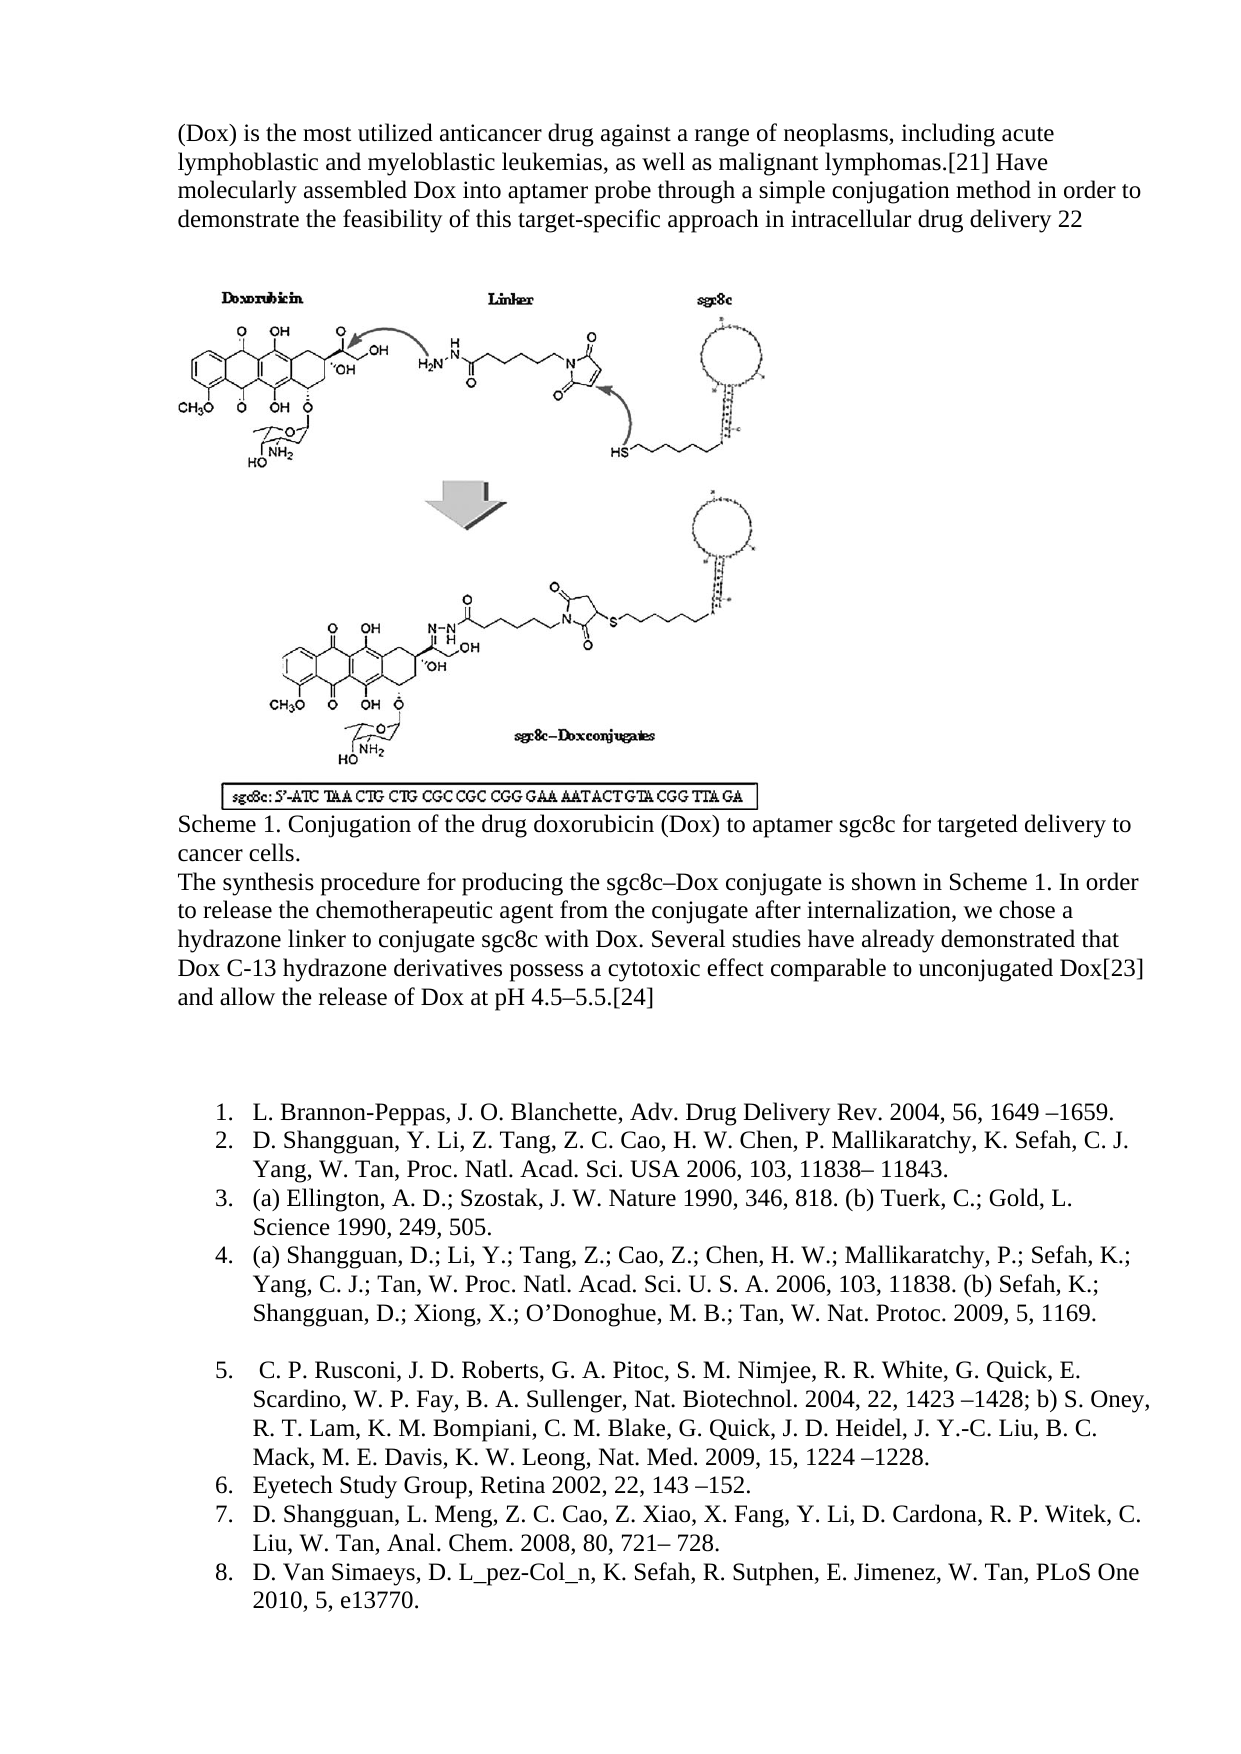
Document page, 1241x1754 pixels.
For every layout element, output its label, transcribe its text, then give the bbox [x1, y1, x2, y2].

list L. Brannon-Peppas, J. O. Blanchette, Adv. Drug Delivery Rev. 2004, 56, 1649 –1659. [215, 1097, 1152, 1126]
list D. Shangguan, L. Meng, Z. C. Cao, Z. Xiao, X. Fang, Y. Li, D. Cardona, R. P. Witek, C. Liu, W. Tan, Anal. Chem. 2008, 80, 721– 728. [215, 1499, 1152, 1557]
text The synthesis procedure for producing the sgc8c–Dox conjugate is shown in Scheme 1. In order to release the chemotherapeutic agent from the conjugate after internalization, we chose a hydrazone linker to conjugate sgc8c with Dox. Several studies have already demonstrated that Dox C-13 hydrazone derivatives possess a cytotoxic effect comparable to unconjugated Dox[23] and allow the release of Dox at pH 4.5–5.5.[24] [177, 867, 1152, 1011]
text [177, 118, 1152, 233]
list (a) Ellington, A. D.; Szostak, J. W. Nature 1990, 346, 818. (b) Tuerk, C.; Gold, L. Science 1990, 249, 505. [215, 1183, 1152, 1241]
list (a) Shangguan, D.; Li, Y.; Tang, Z.; Cao, Z.; Chen, H. W.; Mallikaratchy, P.; Sefah, K.; Yang, C. J.; Tan, W. Proc. Natl. Acad. Sci. U. S. A. 2006, 103, 11838. (b) Sefah, K.; Shangguan, D.; Xiong, X.; O’Donoghue, M. B.; Tan, W. Nat. Protoc. 2009, 5, 1169. [215, 1241, 1152, 1327]
text Scheme 1. Conjugation of the drug doxorubicin (Dox) to aptamer sgc8c for targeted delivery to cancer cells. [177, 809, 1152, 867]
list D. Shangguan, Y. Li, Z. Tang, Z. C. Cao, H. W. Chen, P. Mallikaratchy, K. Sefah, C. J. Yang, W. Tan, Proc. Natl. Acad. Sci. USA 2006, 103, 11838– 11843. [215, 1126, 1152, 1183]
list D. Van Simaeys, D. L_pez-Col_n, K. Sefah, R. Sutphen, E. Jimenez, W. Tan, PLoS One 2010, 5, e13770. [215, 1557, 1152, 1614]
list C. P. Rusconi, J. D. Roberts, G. A. Pitoc, S. M. Nimjee, R. R. White, G. Quick, E. Scardino, W. P. Fay, B. A. Sullenger, Nat. Biotechnol. 2004, 22, 1423 –1428; b) S. Oney, R. T. Lam, K. M. Bompiani, C. M. Blake, G. Quick, J. D. Heidel, J. Y.-C. Liu, B. C. Mack, M. E. Davis, K. W. Leong, Nat. Med. 2009, 15, 1224 –1228. [215, 1356, 1152, 1471]
list Eyetech Study Group, Retina 2002, 22, 143 –152. [215, 1471, 1152, 1499]
